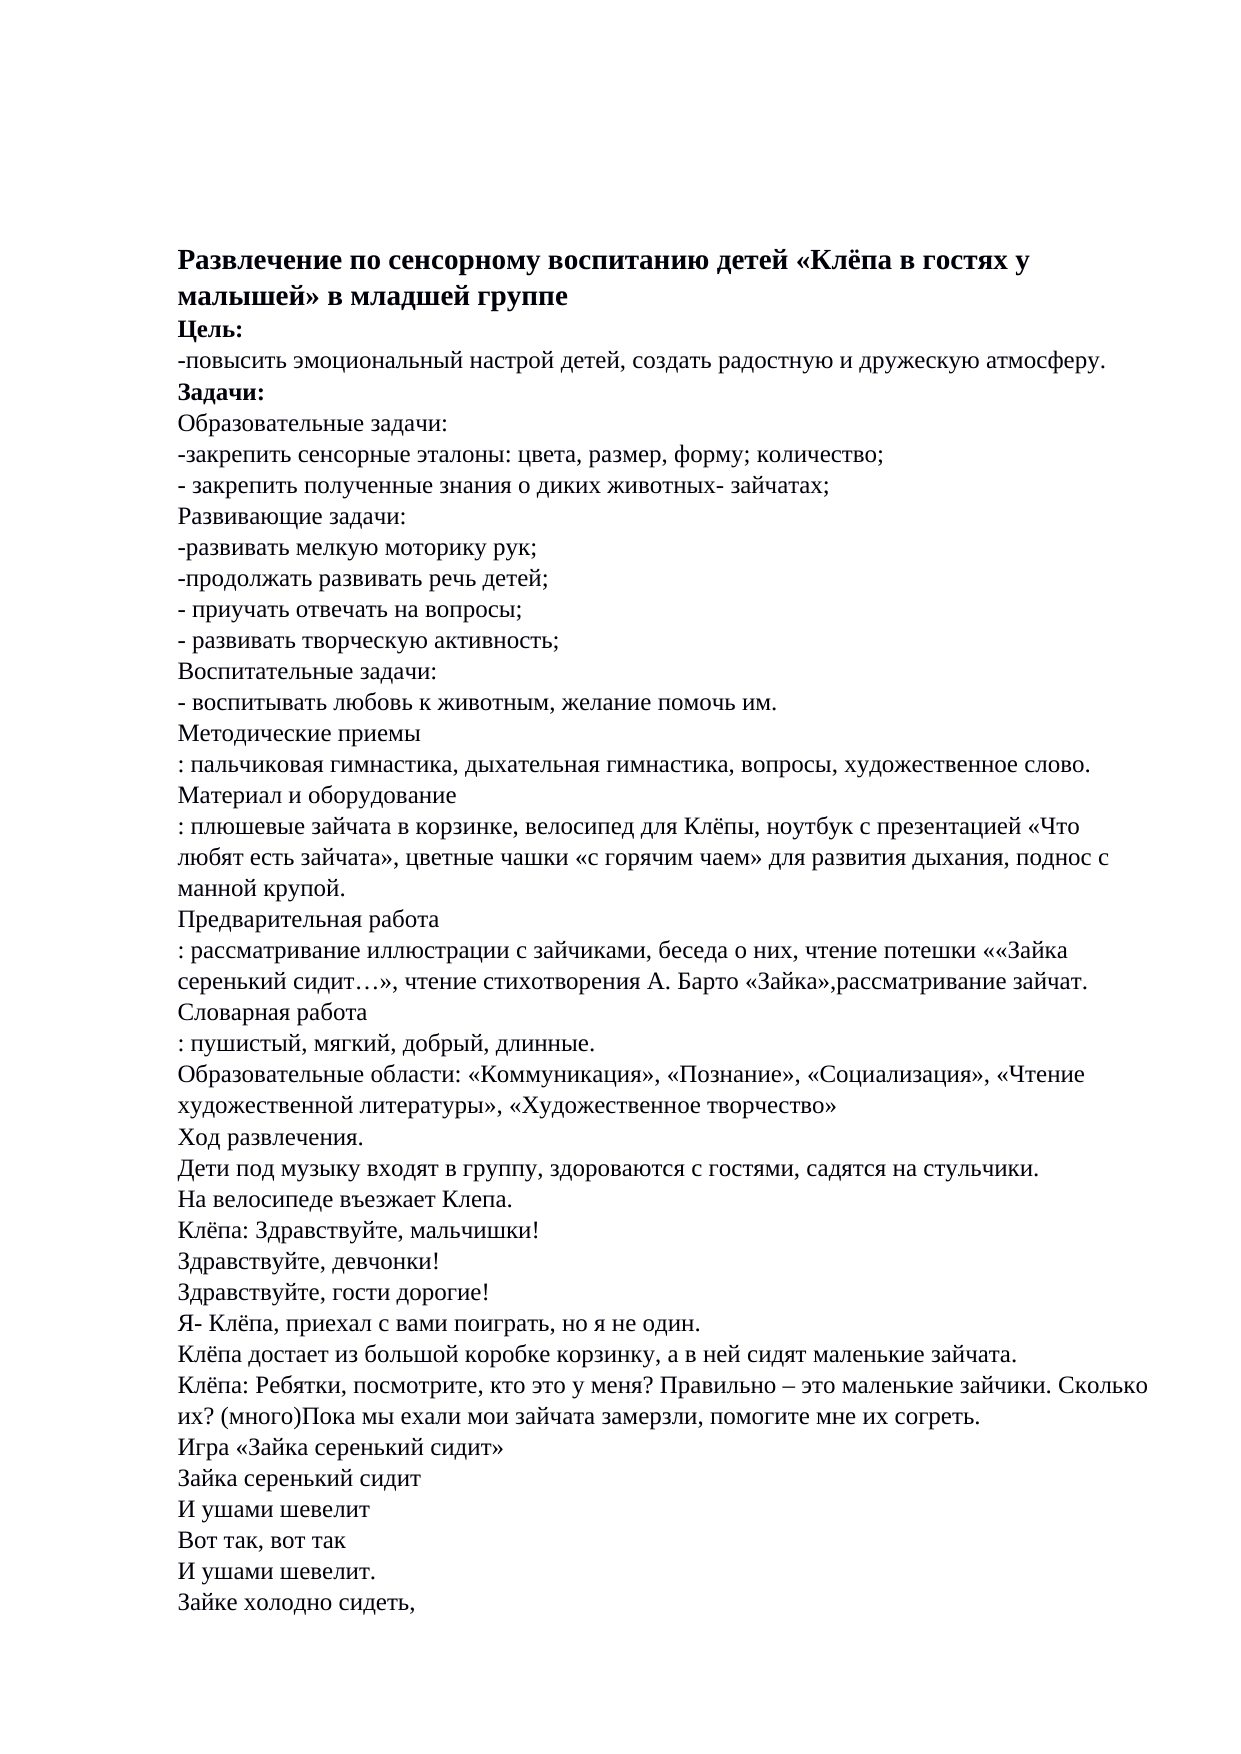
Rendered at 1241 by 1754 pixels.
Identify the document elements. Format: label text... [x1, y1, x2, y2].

text Словарная работа [177, 997, 1152, 1026]
text Клёпа достает из большой коробке корзинку, а в ней сидят маленькие зайчата. [177, 1339, 1152, 1368]
text Развлечение по сенсорному воспитанию детей «Клёпа в гостях у малышей» в младшей группе [177, 242, 1152, 312]
text На велосипеде въезжает Клепа. [177, 1184, 1152, 1212]
text Вот так, вот так [177, 1525, 1152, 1554]
text Зайка серенький сидит [177, 1463, 1152, 1492]
text Методические приемы [177, 718, 1152, 747]
text И ушами шевелит. [177, 1556, 1152, 1585]
text Образовательные области: «Коммуникация», «Познание», «Социализация», «Чтение художественной литературы», «Художественное творчество» [177, 1059, 1152, 1119]
text -развивать мелкую моторику рук; [177, 532, 1152, 561]
text - закрепить полученные знания о диких животных- зайчатах; [177, 470, 1152, 498]
text Образовательные задачи: [177, 408, 1152, 436]
text Я- Клёпа, приехал с вами поиграть, но я не один. [177, 1308, 1152, 1337]
text Воспитательные задачи: [177, 656, 1152, 685]
text Игра «Зайка серенький сидит» [177, 1432, 1152, 1461]
text Здравствуйте, гости дорогие! [177, 1277, 1152, 1306]
text - воспитывать любовь к животным, желание помочь им. [177, 687, 1152, 716]
text Ход развлечения. [177, 1122, 1152, 1150]
text -продолжать развивать речь детей; [177, 563, 1152, 592]
text : плюшевые зайчата в корзинке, велосипед для Клёпы, ноутбук с презентацией «Что любят есть зайчата», цветные чашки «с горячим чаем» для развития дыхания, поднос с манной крупой. [177, 811, 1152, 902]
text Развивающие задачи: [177, 501, 1152, 529]
text Клёпа: Ребятки, посмотрите, кто это у меня? Правильно – это маленькие зайчики. Сколько их? (много)Пока мы ехали мои зайчата замерзли, помогите мне их согреть. [177, 1370, 1152, 1430]
text Дети под музыку входят в группу, здороваются с гостями, садятся на стульчики. [177, 1153, 1152, 1181]
text Клёпа: Здравствуйте, мальчишки! [177, 1215, 1152, 1243]
text - развивать творческую активность; [177, 625, 1152, 654]
text Материал и оборудование [177, 780, 1152, 809]
text Предварительная работа [177, 904, 1152, 933]
text Цель: [177, 314, 1152, 343]
text -закрепить сенсорные эталоны: цвета, размер, форму; количество; [177, 439, 1152, 467]
text -повысить эмоциональный настрой детей, создать радостную и дружескую атмосферу. [177, 346, 1152, 374]
text : рассматривание иллюстрации с зайчиками, беседа о них, чтение потешки ««Зайка серенький сидит…», чтение стихотворения А. Барто «Зайка»,рассматривание зайчат. [177, 935, 1152, 995]
text : пальчиковая гимнастика, дыхательная гимнастика, вопросы, художественное слово. [177, 749, 1152, 778]
text Здравствуйте, девчонки! [177, 1246, 1152, 1274]
text Зайке холодно сидеть, [177, 1587, 1152, 1616]
text - приучать отвечать на вопросы; [177, 594, 1152, 623]
text И ушами шевелит [177, 1494, 1152, 1523]
text Задачи: [177, 377, 1152, 405]
text : пушистый, мягкий, добрый, длинные. [177, 1028, 1152, 1057]
